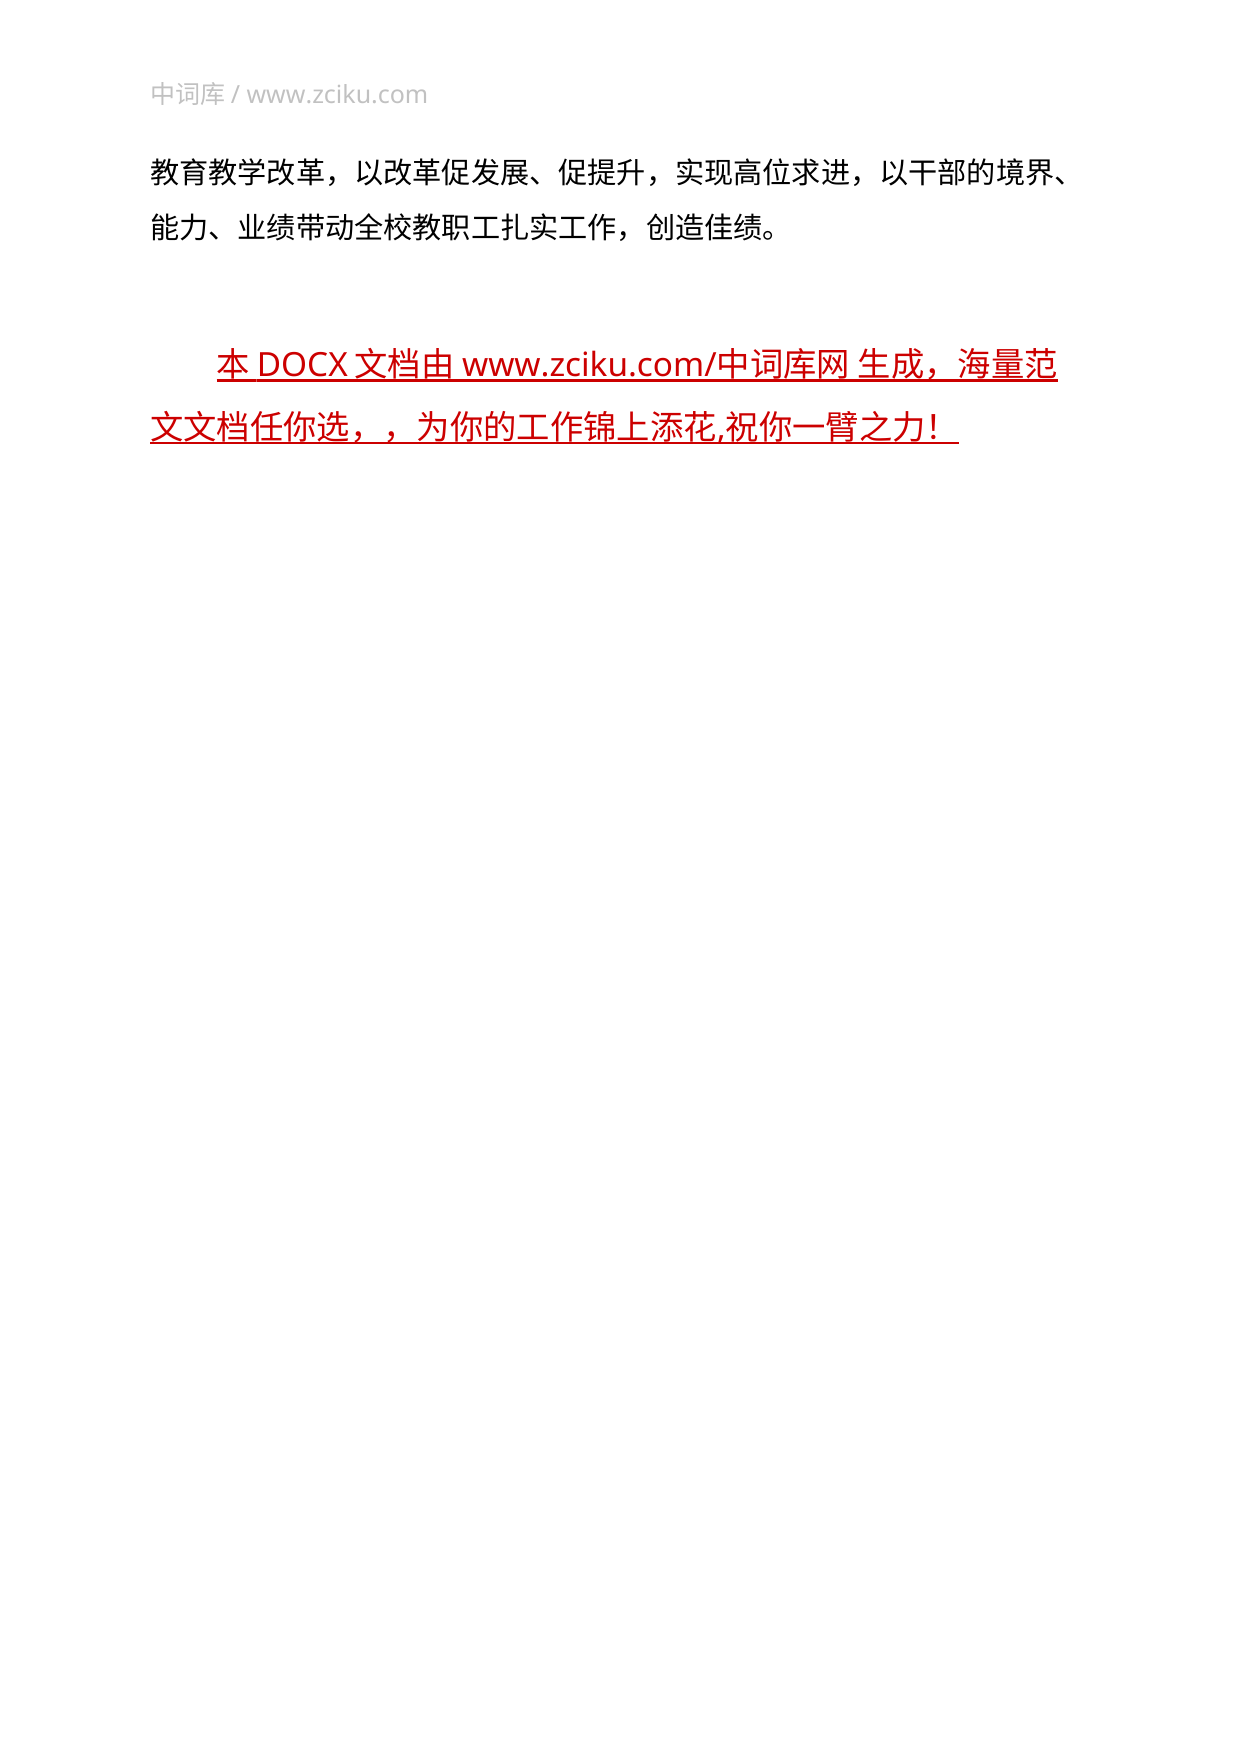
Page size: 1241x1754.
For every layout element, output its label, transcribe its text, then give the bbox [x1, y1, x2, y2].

text 本DOCX文档由 www.zciku.com/中词库网 生成，海量范文文档任你选，，为你的工作锦上添花,祝你一臂之力！ [150, 338, 1090, 449]
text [150, 150, 1090, 247]
